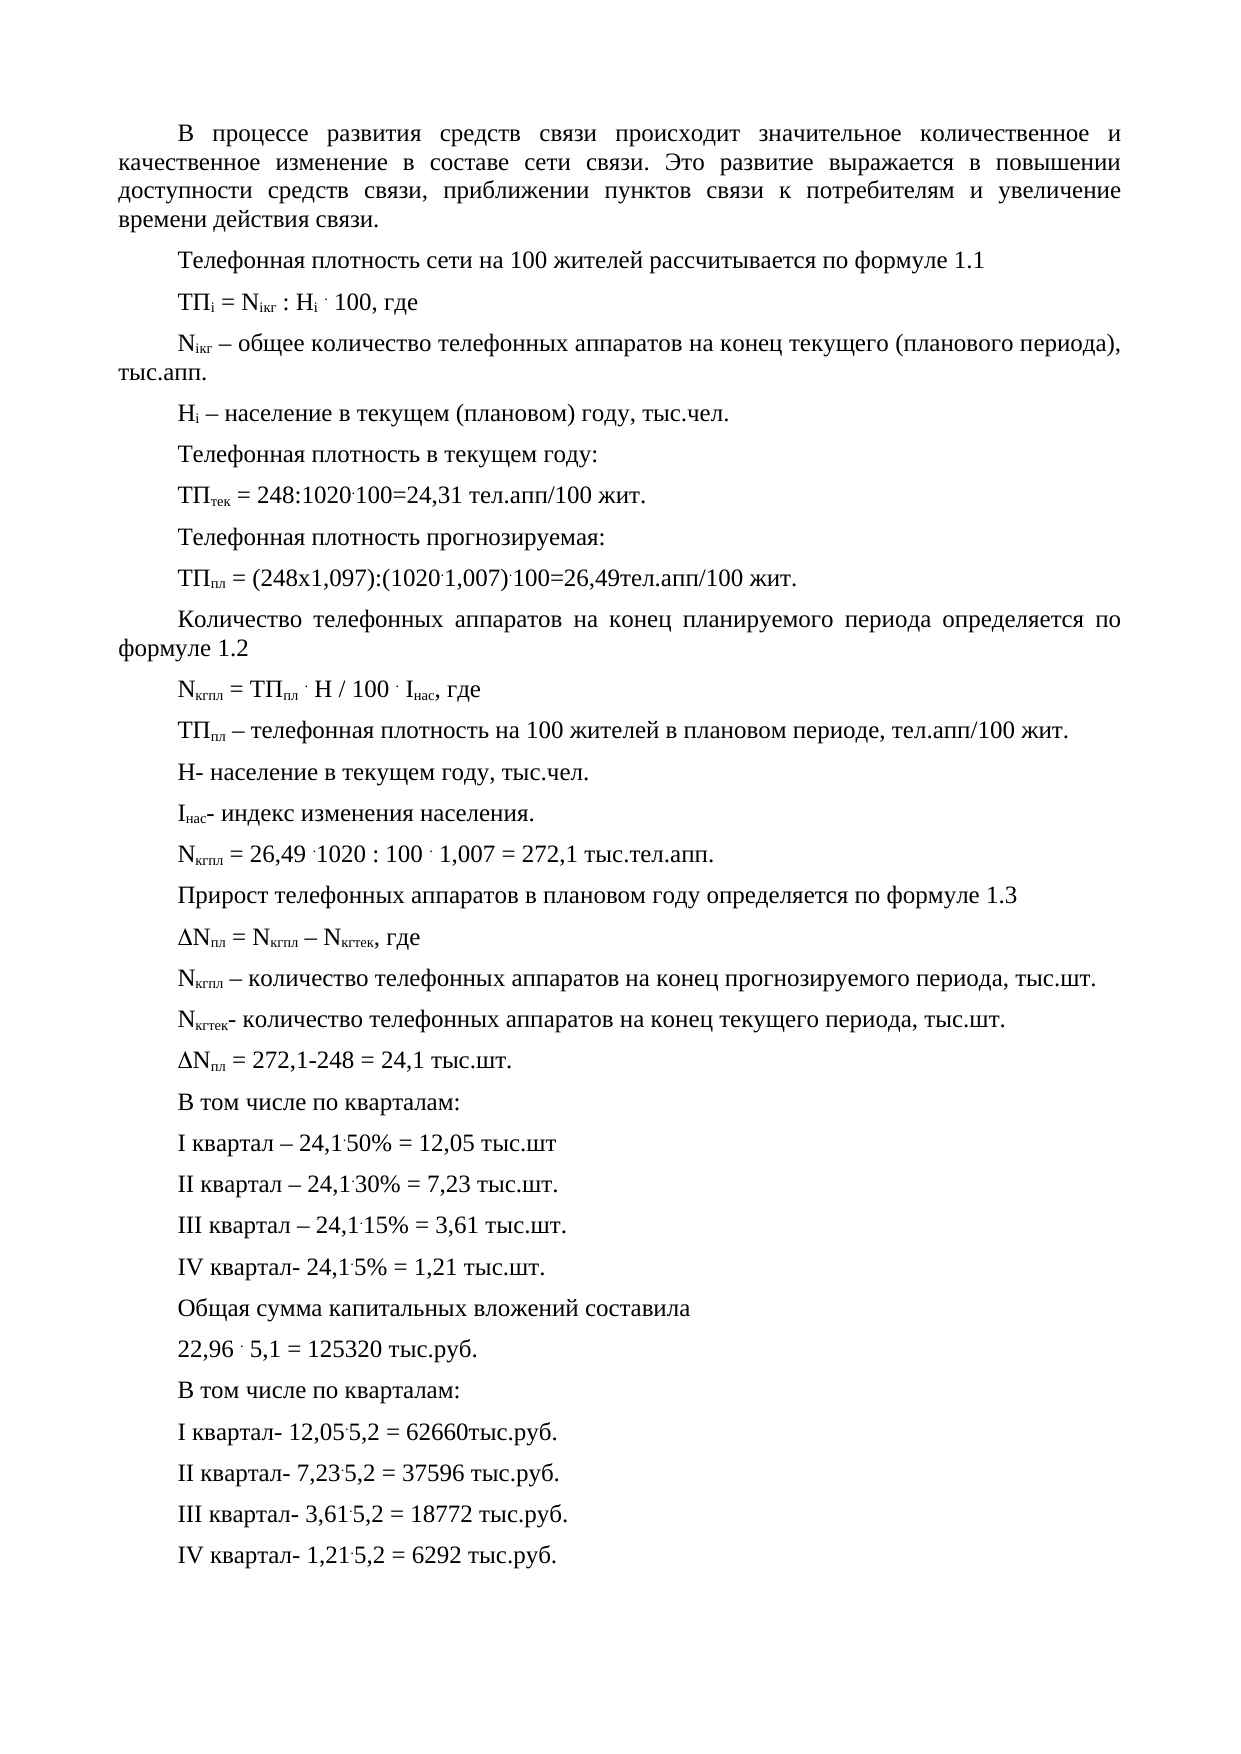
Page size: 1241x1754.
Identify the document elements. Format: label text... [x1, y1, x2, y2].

text Nкгпл = ТПпл . Н / 100 . Iнас, где [118, 674, 1122, 703]
text II квартал – 24,1.30% = 7,23 тыс.шт. [118, 1169, 1122, 1198]
text Общая сумма капитальных вложений составила [118, 1293, 1122, 1322]
text ТПпл – телефонная плотность на 100 жителей в плановом периоде, тел.апп/100 жит. [118, 716, 1122, 744]
text Nкгпл – количество телефонных аппаратов на конец прогнозируемого периода, тыс.шт. [118, 963, 1122, 992]
text Телефонная плотность прогнозируемая: [118, 522, 1122, 551]
text Nпл = 272,1-248 = 24,1 тыс.шт. [118, 1046, 1122, 1074]
text III квартал – 24,1.15% = 3,61 тыс.шт. [118, 1211, 1122, 1239]
text В том числе по кварталам: [118, 1087, 1122, 1116]
text Nпл = Nкгпл – Nкгтек, где [118, 922, 1122, 951]
text III квартал- 3,61.5,2 = 18772 тыс.руб. [118, 1499, 1122, 1528]
text Нi – население в текущем (плановом) году, тыс.чел. [118, 398, 1122, 427]
text В том числе по кварталам: [118, 1376, 1122, 1404]
text В процессе развития средств связи происходит значительное количественное и качественное изменение в составе сети связи. Это развитие выражается в повышении доступности средств связи, приближении пунктов связи к потребителям и увеличение времени действия связи. [118, 118, 1122, 233]
text ТПтек = 248:1020.100=24,31 тел.апп/100 жит. [118, 481, 1122, 509]
text IV квартал- 1,21.5,2 = 6292 тыс.руб. [118, 1541, 1122, 1569]
text Телефонная плотность сети на 100 жителей рассчитывается по формуле 1.1 [118, 246, 1122, 274]
text II квартал- 7,23.5,2 = 37596 тыс.руб. [118, 1458, 1122, 1487]
text Nкгпл = 26,49 .1020 : 100 . 1,007 = 272,1 тыс.тел.апп. [118, 839, 1122, 868]
text Прирост телефонных аппаратов в плановом году определяется по формуле 1.3 [118, 881, 1122, 909]
text ТПi = Niкг : Нi . 100, где [118, 287, 1122, 316]
text Niкг – общее количество телефонных аппаратов на конец текущего (планового периода), тыс.апп. [118, 328, 1122, 386]
text Nкгтек- количество телефонных аппаратов на конец текущего периода, тыс.шт. [118, 1004, 1122, 1033]
text I квартал- 12,05.5,2 = 62660тыс.руб. [118, 1417, 1122, 1446]
text 22,96 . 5,1 = 125320 тыс.руб. [118, 1334, 1122, 1363]
text ТПпл = (248х1,097):(1020.1,007).100=26,49тел.апп/100 жит. [118, 563, 1122, 592]
text Количество телефонных аппаратов на конец планируемого периода определяется по формуле 1.2 [118, 604, 1122, 662]
text Н- население в текущем году, тыс.чел. [118, 757, 1122, 786]
text IV квартал- 24,1.5% = 1,21 тыс.шт. [118, 1252, 1122, 1281]
text Телефонная плотность в текущем году: [118, 439, 1122, 468]
text Iнас- индекс изменения населения. [118, 798, 1122, 827]
text I квартал – 24,1.50% = 12,05 тыс.шт [118, 1128, 1122, 1157]
